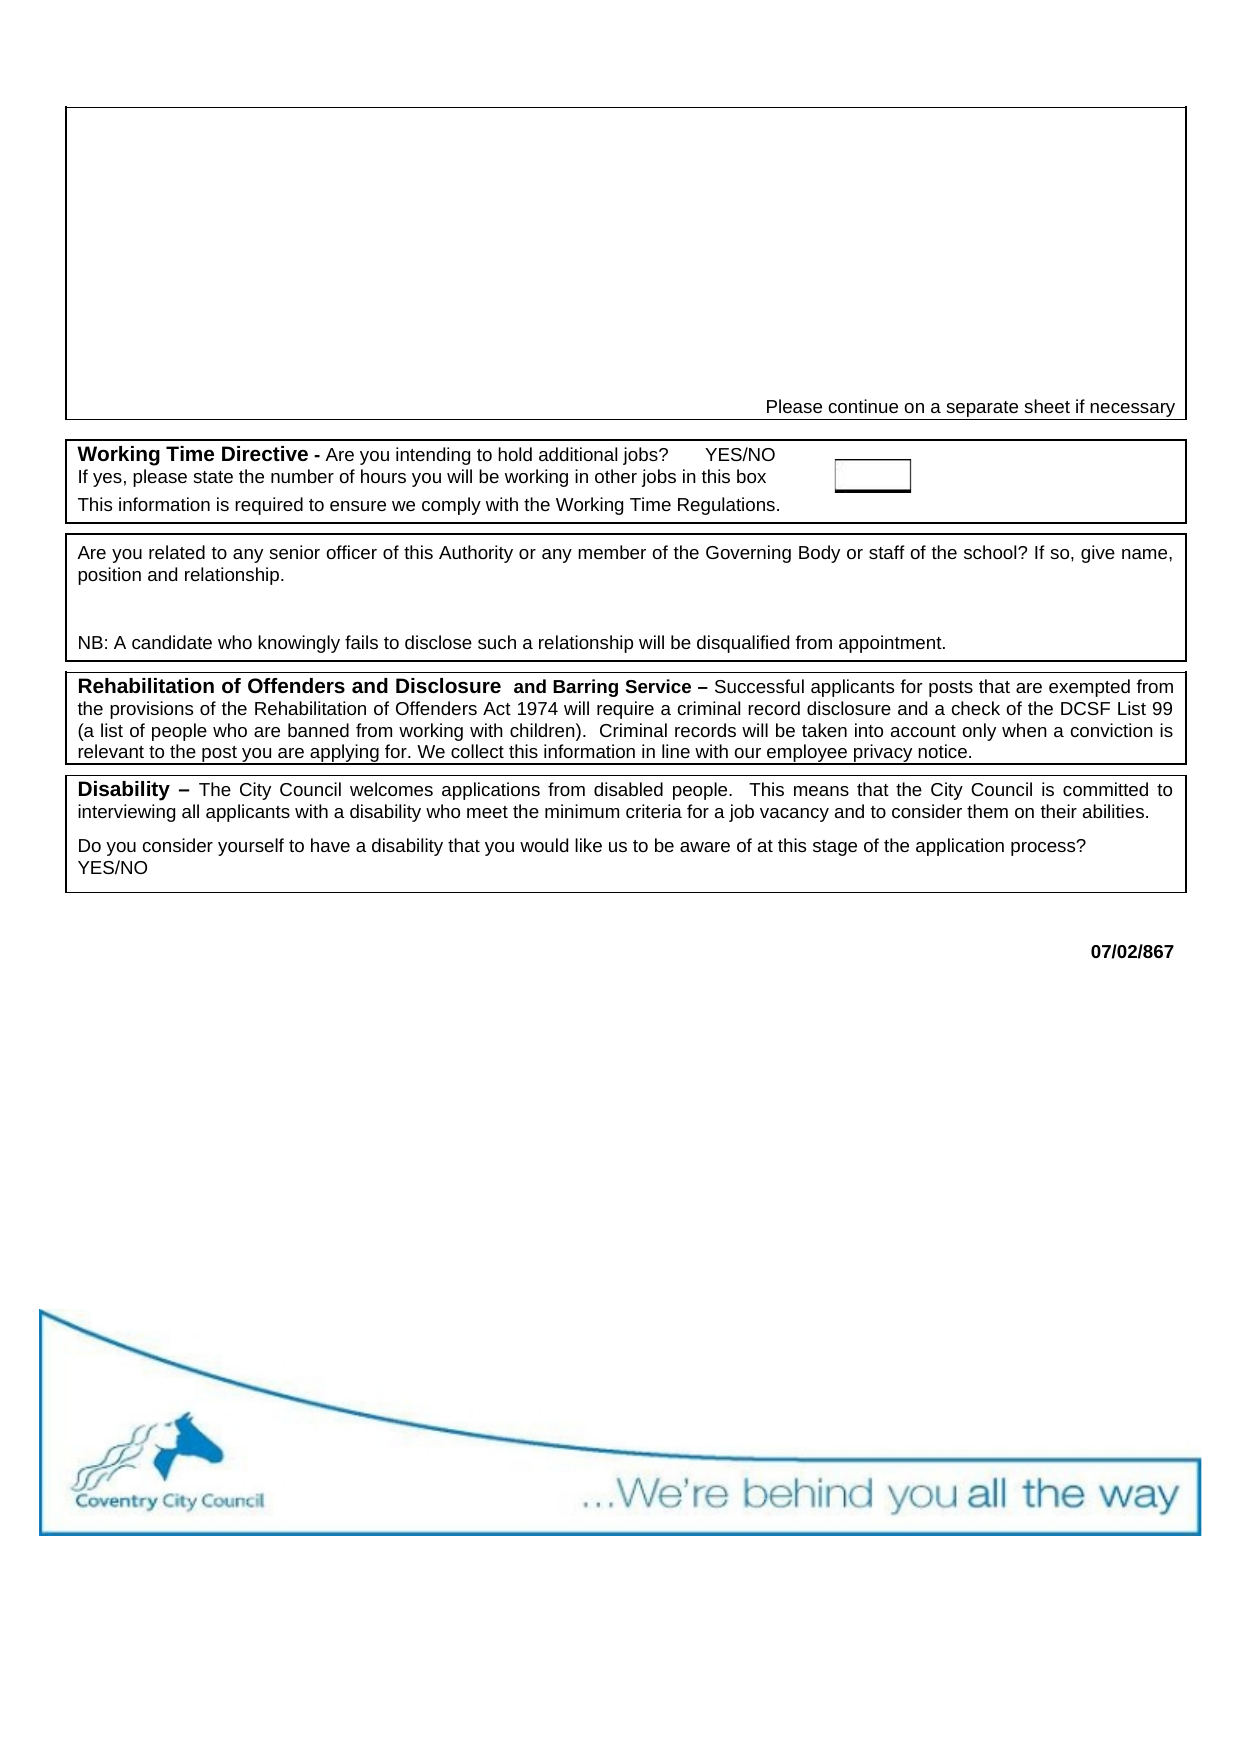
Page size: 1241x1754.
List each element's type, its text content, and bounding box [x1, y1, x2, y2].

table_header Disability – The City Council welcomes applications from disabled people. This means that the City Council is committed to interviewing all applicants with a disability who meet the minimum criteria for a job vacancy and to consider them on their abilities. Do you consider yourself to have a disability that you would like us to be aware of at this stage of the application process? YES/NO [67, 776, 1185, 891]
table_header Rehabilitation of Offenders and Disclosure and Barring Service – Successful applicants for posts that are exempted from the provisions of the Rehabilitation of Offenders Act 1974 will require a criminal record disclosure and a check of the DCSF List 99 (a list of people who are banned from working with children). Criminal records will be taken into account only when a conviction is relevant to the post you are applying for. We collect this information in line with our employee privacy notice. [67, 673, 1185, 763]
picture [39, 1309, 1202, 1536]
table_header Working Time Directive - Are you intending to hold additional jobs? YES/NO If yes, please state the number of hours you will be working in other jobs in this box This information is required to ensure we comply with the Working Time Regulations. [67, 441, 1185, 522]
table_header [67, 108, 1185, 419]
picture [834, 459, 912, 493]
text 07/02/867 [972, 941, 1187, 962]
table_header Are you related to any senior officer of this Authority or any member of the Governing Body or staff of the school? If so, give name, position and relationship. NB: A candidate who knowingly fails to disclose such a relationship will be disqualified from appointment. [67, 535, 1185, 660]
